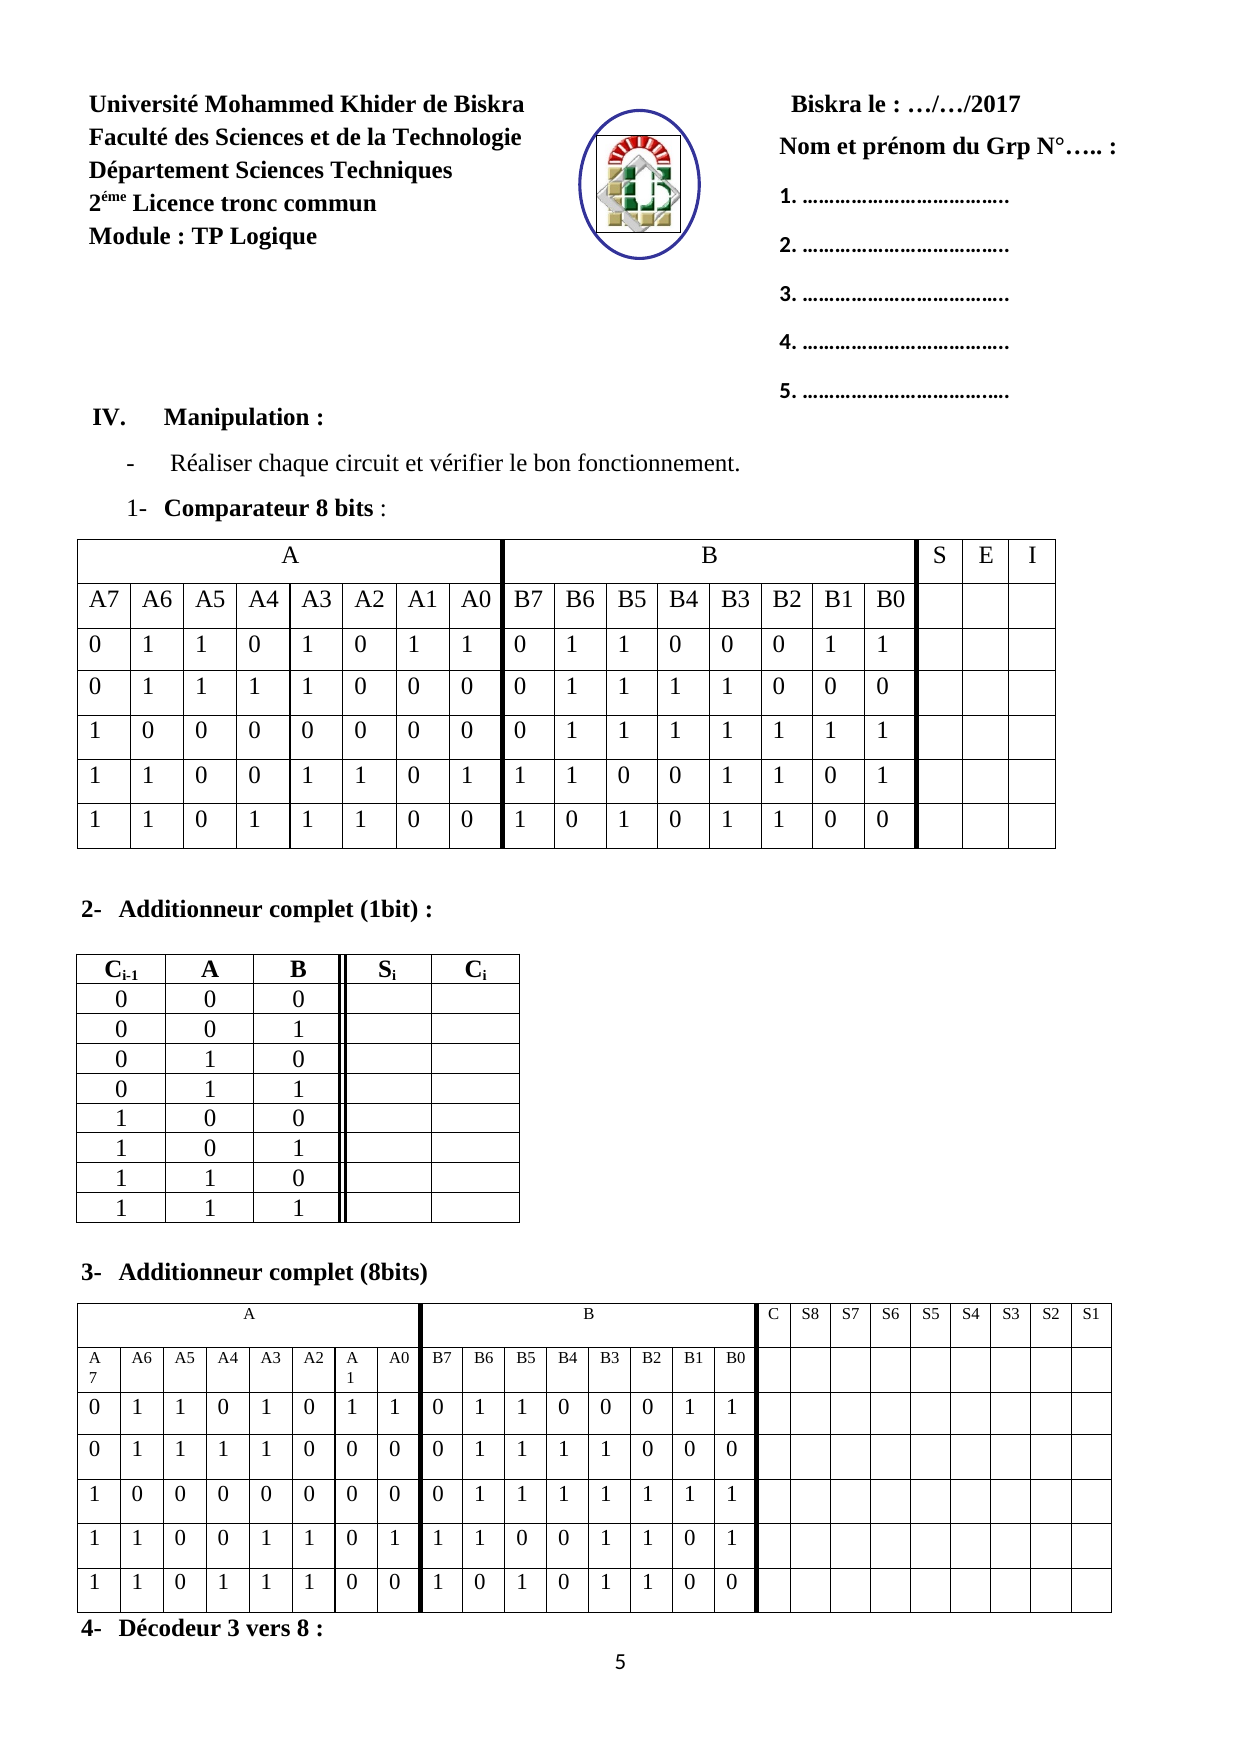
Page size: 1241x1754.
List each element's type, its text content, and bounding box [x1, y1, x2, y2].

table_cell 0 [336, 1569, 377, 1612]
table_cell 1 [291, 671, 342, 714]
picture [597, 150, 680, 155]
table_header C [759, 1304, 790, 1347]
table_cell 1 [710, 804, 761, 848]
table_cell 0 [78, 629, 130, 670]
table_cell 1 [343, 804, 396, 848]
table_cell [911, 1348, 950, 1392]
table_cell 0 [423, 1435, 462, 1479]
table_cell [919, 584, 962, 628]
table_cell 0 [77, 1074, 165, 1102]
table_cell 0 [658, 760, 709, 803]
table_cell [963, 671, 1008, 714]
text Université Mohammed Khider de Biskra Biskra le : …/…/2017 [89, 89, 1142, 117]
table_cell A1 [397, 584, 449, 628]
table_cell 0 [762, 671, 812, 714]
table_cell 1 [555, 760, 606, 803]
table_cell 0 [293, 1393, 334, 1434]
table_cell 0 [547, 1569, 588, 1612]
table_cell 1 [658, 671, 709, 714]
table_cell 1 [78, 716, 130, 759]
table_cell 1 [166, 1074, 253, 1102]
table_cell [963, 760, 1008, 803]
table_cell [1072, 1435, 1111, 1479]
table_cell A1 [336, 1348, 377, 1392]
table_cell 1 [463, 1480, 504, 1523]
table_cell [1031, 1435, 1071, 1479]
table_cell [911, 1480, 950, 1523]
table_cell 0 [184, 804, 236, 848]
table_cell 0 [336, 1435, 377, 1479]
table_cell [951, 1393, 990, 1434]
table_cell [1072, 1348, 1111, 1392]
table_cell 0 [423, 1480, 462, 1523]
table_cell 1 [121, 1393, 163, 1434]
table_cell [347, 1193, 431, 1222]
table_cell 0 [378, 1435, 418, 1479]
table_cell 0 [762, 629, 812, 670]
table_cell [347, 1044, 431, 1073]
table_cell B3 [589, 1348, 630, 1392]
table_cell 0 [505, 1524, 546, 1567]
table_cell [831, 1348, 870, 1392]
table_cell 0 [397, 804, 449, 848]
table_cell [963, 584, 1008, 628]
table_cell 1 [673, 1480, 714, 1523]
table_cell 0 [293, 1480, 334, 1523]
table_header S1 [1072, 1304, 1111, 1347]
table_cell [347, 1133, 431, 1162]
table_cell 1 [77, 1104, 165, 1132]
table_cell [791, 1348, 830, 1392]
table_cell B7 [423, 1348, 462, 1392]
table_cell A2 [343, 584, 396, 628]
table_cell [1031, 1569, 1071, 1612]
table_cell [951, 1348, 990, 1392]
table_cell [432, 984, 519, 1013]
table_cell 1 [378, 1524, 418, 1567]
table_cell 0 [547, 1524, 588, 1567]
table_header S6 [871, 1304, 910, 1347]
table_cell 0 [78, 671, 130, 714]
table_header S4 [951, 1304, 990, 1347]
table_cell B5 [505, 1348, 546, 1392]
table_cell [791, 1524, 830, 1567]
table_cell 0 [166, 1133, 253, 1162]
table_cell 1 [865, 629, 914, 670]
table_cell 1 [547, 1480, 588, 1523]
table_cell B7 [505, 584, 554, 628]
table_header S8 [791, 1304, 830, 1347]
table_cell [1009, 760, 1055, 803]
table_cell 1 [631, 1569, 672, 1612]
table_cell 0 [254, 1044, 338, 1073]
table_cell 1 [254, 1014, 338, 1043]
table_cell 0 [343, 716, 396, 759]
table_cell 1 [673, 1393, 714, 1434]
table_cell 1 [378, 1393, 418, 1434]
table_cell 1 [589, 1480, 630, 1523]
table_cell 0 [450, 716, 500, 759]
table_cell [791, 1569, 830, 1612]
table_cell [432, 1014, 519, 1043]
table_cell 1 [291, 760, 342, 803]
table_cell 1 [131, 629, 183, 670]
text Département Sciences Techniques [89, 155, 1152, 183]
picture [597, 216, 680, 221]
table_cell 0 [121, 1480, 163, 1523]
table_cell B3 [710, 584, 761, 628]
table_cell 0 [184, 716, 236, 759]
table_cell [432, 1133, 519, 1162]
table_cell 0 [813, 671, 864, 714]
table_cell 0 [450, 671, 500, 714]
table_cell B0 [715, 1348, 754, 1392]
table_header B [254, 955, 338, 983]
table_cell 0 [293, 1435, 334, 1479]
table_cell 1 [131, 804, 183, 848]
table_cell [991, 1480, 1030, 1523]
table_cell 1 [78, 1569, 120, 1612]
table_cell 0 [207, 1480, 249, 1523]
table_cell B6 [555, 584, 606, 628]
table_cell 1 [237, 671, 289, 714]
table_cell 1 [631, 1480, 672, 1523]
table_cell [831, 1524, 870, 1567]
table_header S [919, 540, 962, 583]
table_cell 0 [505, 671, 554, 714]
table_cell 1 [78, 804, 130, 848]
table_header A [78, 540, 500, 583]
table_cell 1 [423, 1524, 462, 1567]
table_cell [347, 984, 431, 1013]
table_cell 1 [813, 629, 864, 670]
table_cell [919, 629, 962, 670]
table_cell 0 [631, 1435, 672, 1479]
table_cell [432, 1044, 519, 1073]
table_cell [831, 1569, 870, 1612]
table_cell 1 [710, 760, 761, 803]
table_cell 0 [207, 1393, 249, 1434]
table_cell 0 [589, 1393, 630, 1434]
table_cell A0 [450, 584, 500, 628]
table_cell [831, 1435, 870, 1479]
table_cell 0 [658, 629, 709, 670]
table_cell 1 [250, 1524, 292, 1567]
table_cell 0 [463, 1569, 504, 1612]
table_cell 0 [237, 629, 289, 670]
table_cell 1 [607, 671, 657, 714]
table_header B [423, 1304, 754, 1347]
table_cell [1031, 1393, 1071, 1434]
table_cell 0 [336, 1480, 377, 1523]
table_header A [166, 955, 253, 983]
table_cell [759, 1435, 790, 1479]
table_cell [791, 1435, 830, 1479]
table_header Ci-1 [77, 955, 165, 983]
table_cell [432, 1074, 519, 1102]
table_cell A3 [250, 1348, 292, 1392]
table_cell 0 [343, 629, 396, 670]
table_cell [919, 671, 962, 714]
table_cell 1 [164, 1435, 206, 1479]
table_cell [919, 716, 962, 759]
table_cell 1 [184, 671, 236, 714]
table_cell 1 [715, 1393, 754, 1434]
table_cell 0 [254, 984, 338, 1013]
table_cell 1 [450, 629, 500, 670]
table_cell [991, 1524, 1030, 1567]
table_cell 1 [555, 629, 606, 670]
table_cell [911, 1569, 950, 1612]
table_cell 0 [207, 1524, 249, 1567]
table_cell 0 [673, 1435, 714, 1479]
table_cell 0 [658, 804, 709, 848]
table_cell 0 [865, 671, 914, 714]
table_cell 1 [463, 1393, 504, 1434]
table_cell [919, 804, 962, 848]
table_header E [963, 540, 1008, 583]
table_cell A0 [378, 1348, 418, 1392]
table_cell 1 [505, 1569, 546, 1612]
table_cell 1 [589, 1435, 630, 1479]
table_cell 0 [343, 671, 396, 714]
list Additionneur complet (8bits) [81, 1257, 1152, 1286]
table_cell 0 [164, 1480, 206, 1523]
subtitle Réaliser chaque circuit et vérifier le bon fonctionnement. [126, 448, 1152, 477]
table_cell A5 [184, 584, 236, 628]
table_cell 0 [237, 760, 289, 803]
table_cell 1 [254, 1193, 338, 1222]
table_cell [963, 629, 1008, 670]
table_cell 0 [77, 1014, 165, 1043]
table_cell 1 [131, 671, 183, 714]
table_cell 1 [121, 1569, 163, 1612]
table_cell [1009, 584, 1055, 628]
table_cell 0 [237, 716, 289, 759]
table_cell 1 [505, 804, 554, 848]
table_cell 1 [78, 1524, 120, 1567]
table_cell A7 [78, 584, 130, 628]
table_cell 1 [762, 760, 812, 803]
table_cell 0 [813, 804, 864, 848]
table_cell A5 [164, 1348, 206, 1392]
table_cell 1 [715, 1480, 754, 1523]
table_cell 0 [184, 760, 236, 803]
table_cell 1 [710, 671, 761, 714]
table_cell [432, 1163, 519, 1192]
table_cell [831, 1480, 870, 1523]
table_cell [951, 1480, 990, 1523]
table_cell B2 [631, 1348, 672, 1392]
table_cell [1009, 671, 1055, 714]
table_cell [347, 1074, 431, 1102]
table_cell [347, 1014, 431, 1043]
table_cell [911, 1435, 950, 1479]
table_cell [759, 1524, 790, 1567]
table_cell A6 [131, 584, 183, 628]
table_cell [963, 804, 1008, 848]
table_cell 1 [505, 1435, 546, 1479]
table_header Si [347, 955, 431, 983]
table_cell A2 [293, 1348, 334, 1392]
table_cell B1 [673, 1348, 714, 1392]
table_cell [759, 1480, 790, 1523]
text 2éme Licence tronc commun [89, 188, 1152, 216]
table_cell 1 [710, 716, 761, 759]
table_cell 1 [250, 1393, 292, 1434]
table_cell 1 [450, 760, 500, 803]
table_cell 1 [658, 716, 709, 759]
table_cell 1 [293, 1569, 334, 1612]
table_cell 1 [77, 1133, 165, 1162]
table_cell 0 [378, 1569, 418, 1612]
table_cell [871, 1435, 910, 1479]
table_cell 1 [463, 1435, 504, 1479]
table_cell 1 [589, 1569, 630, 1612]
table_cell 1 [865, 760, 914, 803]
table_cell 1 [184, 629, 236, 670]
table_cell 1 [291, 804, 342, 848]
table_cell 1 [555, 671, 606, 714]
table_header S5 [911, 1304, 950, 1347]
table_cell 1 [78, 1480, 120, 1523]
table_cell 1 [463, 1524, 504, 1567]
table_cell 1 [121, 1435, 163, 1479]
table_cell 1 [121, 1524, 163, 1567]
table_header S7 [831, 1304, 870, 1347]
table_cell [871, 1348, 910, 1392]
table_cell A3 [291, 584, 342, 628]
table_cell 1 [166, 1163, 253, 1192]
table_cell 0 [78, 1435, 120, 1479]
table_cell [1009, 716, 1055, 759]
table_cell 1 [343, 760, 396, 803]
table_header I [1009, 540, 1055, 583]
table_cell 1 [166, 1193, 253, 1222]
table_cell 1 [293, 1524, 334, 1567]
table_cell 1 [715, 1524, 754, 1567]
table_header Ci [432, 955, 519, 983]
table_cell 0 [423, 1393, 462, 1434]
table_cell [951, 1569, 990, 1612]
table_cell 1 [505, 760, 554, 803]
table_cell 0 [715, 1435, 754, 1479]
table_cell 0 [710, 629, 761, 670]
table_cell 1 [207, 1435, 249, 1479]
table_cell 0 [78, 1393, 120, 1434]
table_cell [951, 1524, 990, 1567]
table_cell [871, 1393, 910, 1434]
table_cell A4 [207, 1348, 249, 1392]
table_cell 1 [631, 1524, 672, 1567]
table_cell 1 [164, 1393, 206, 1434]
table_cell A4 [237, 584, 289, 628]
table_cell [871, 1569, 910, 1612]
table_cell [991, 1348, 1030, 1392]
table_cell 0 [166, 1014, 253, 1043]
table_cell [1072, 1480, 1111, 1523]
table_cell 1 [291, 629, 342, 670]
table_cell 0 [673, 1569, 714, 1612]
table_cell 0 [555, 804, 606, 848]
table_cell 1 [397, 629, 449, 670]
table_cell [432, 1193, 519, 1222]
table_cell [991, 1435, 1030, 1479]
table_cell 0 [336, 1524, 377, 1567]
table_cell [911, 1393, 950, 1434]
table_cell [1009, 804, 1055, 848]
table_cell [791, 1393, 830, 1434]
list Décodeur 3 vers 8 : [81, 1613, 1152, 1642]
table_cell 1 [77, 1193, 165, 1222]
table_cell [1072, 1524, 1111, 1567]
table_cell 0 [450, 804, 500, 848]
table_cell 0 [505, 716, 554, 759]
table_cell 1 [813, 716, 864, 759]
table_cell 1 [77, 1163, 165, 1192]
text Faculté des Sciences et de la Technologie [89, 122, 1152, 150]
table_cell [759, 1393, 790, 1434]
table_cell 1 [547, 1435, 588, 1479]
table_header S2 [1031, 1304, 1071, 1347]
table_cell 0 [547, 1393, 588, 1434]
table_cell 0 [166, 984, 253, 1013]
table_cell 1 [254, 1074, 338, 1102]
table_cell 0 [250, 1480, 292, 1523]
list Additionneur complet (1bit) : [81, 894, 1152, 923]
table_cell 1 [505, 1480, 546, 1523]
table_cell [963, 716, 1008, 759]
table_cell [1031, 1480, 1071, 1523]
table_cell 1 [254, 1133, 338, 1162]
table_cell [347, 1163, 431, 1192]
table_cell 0 [397, 671, 449, 714]
table_cell 0 [397, 716, 449, 759]
table_cell 1 [207, 1569, 249, 1612]
table_cell [951, 1435, 990, 1479]
table_cell 0 [77, 984, 165, 1013]
table_cell 1 [131, 760, 183, 803]
table_cell [991, 1393, 1030, 1434]
table_cell [759, 1569, 790, 1612]
table_cell 1 [237, 804, 289, 848]
table_cell B2 [762, 584, 812, 628]
table_cell 0 [813, 760, 864, 803]
table_cell 1 [336, 1393, 377, 1434]
table_cell B0 [865, 584, 914, 628]
table_cell 0 [77, 1044, 165, 1073]
table_cell 1 [555, 716, 606, 759]
table_cell 0 [164, 1569, 206, 1612]
table_cell 1 [250, 1435, 292, 1479]
table_cell [991, 1569, 1030, 1612]
table_cell 0 [607, 760, 657, 803]
table_cell 1 [423, 1569, 462, 1612]
table_cell 1 [607, 716, 657, 759]
table_cell [911, 1524, 950, 1567]
table_cell [871, 1480, 910, 1523]
table_cell B4 [547, 1348, 588, 1392]
table_cell 0 [631, 1393, 672, 1434]
table_cell 1 [166, 1044, 253, 1073]
table_cell 0 [378, 1480, 418, 1523]
table_cell B6 [463, 1348, 504, 1392]
table_cell 0 [254, 1163, 338, 1192]
text Module : TP Logique [89, 221, 1152, 249]
table_cell A7 [78, 1348, 120, 1392]
table_cell 1 [589, 1524, 630, 1567]
table_cell [791, 1480, 830, 1523]
list Comparateur 8 bits : [126, 493, 1152, 522]
table_cell [1072, 1393, 1111, 1434]
picture [597, 183, 680, 188]
list Manipulation : [126, 402, 1152, 431]
table_cell [1031, 1524, 1071, 1567]
table_cell 0 [291, 716, 342, 759]
table_cell 1 [250, 1569, 292, 1612]
table_cell 0 [131, 716, 183, 759]
table_cell 0 [166, 1104, 253, 1132]
table_cell [1009, 629, 1055, 670]
table_cell B5 [607, 584, 657, 628]
table_cell 0 [164, 1524, 206, 1567]
table_cell 0 [673, 1524, 714, 1567]
table_cell [1031, 1348, 1071, 1392]
table_cell [919, 760, 962, 803]
table_cell 0 [505, 629, 554, 670]
table_cell B1 [813, 584, 864, 628]
table_cell B4 [658, 584, 709, 628]
table_cell [1072, 1569, 1111, 1612]
table_header B [505, 540, 914, 583]
table_cell [347, 1104, 431, 1132]
table_cell 0 [254, 1104, 338, 1132]
table_cell 1 [78, 760, 130, 803]
table_cell [831, 1393, 870, 1434]
table_cell 1 [607, 804, 657, 848]
table_cell 1 [505, 1393, 546, 1434]
table_cell 1 [762, 804, 812, 848]
table_cell [432, 1104, 519, 1132]
table_cell A6 [121, 1348, 163, 1392]
table_header A [78, 1304, 418, 1347]
table_cell 1 [607, 629, 657, 670]
table_cell 0 [715, 1569, 754, 1612]
table_cell 1 [762, 716, 812, 759]
table_cell [759, 1348, 790, 1392]
table_cell 0 [397, 760, 449, 803]
table_cell 1 [865, 716, 914, 759]
table_cell 0 [865, 804, 914, 848]
table_header S3 [991, 1304, 1030, 1347]
table_cell [871, 1524, 910, 1567]
